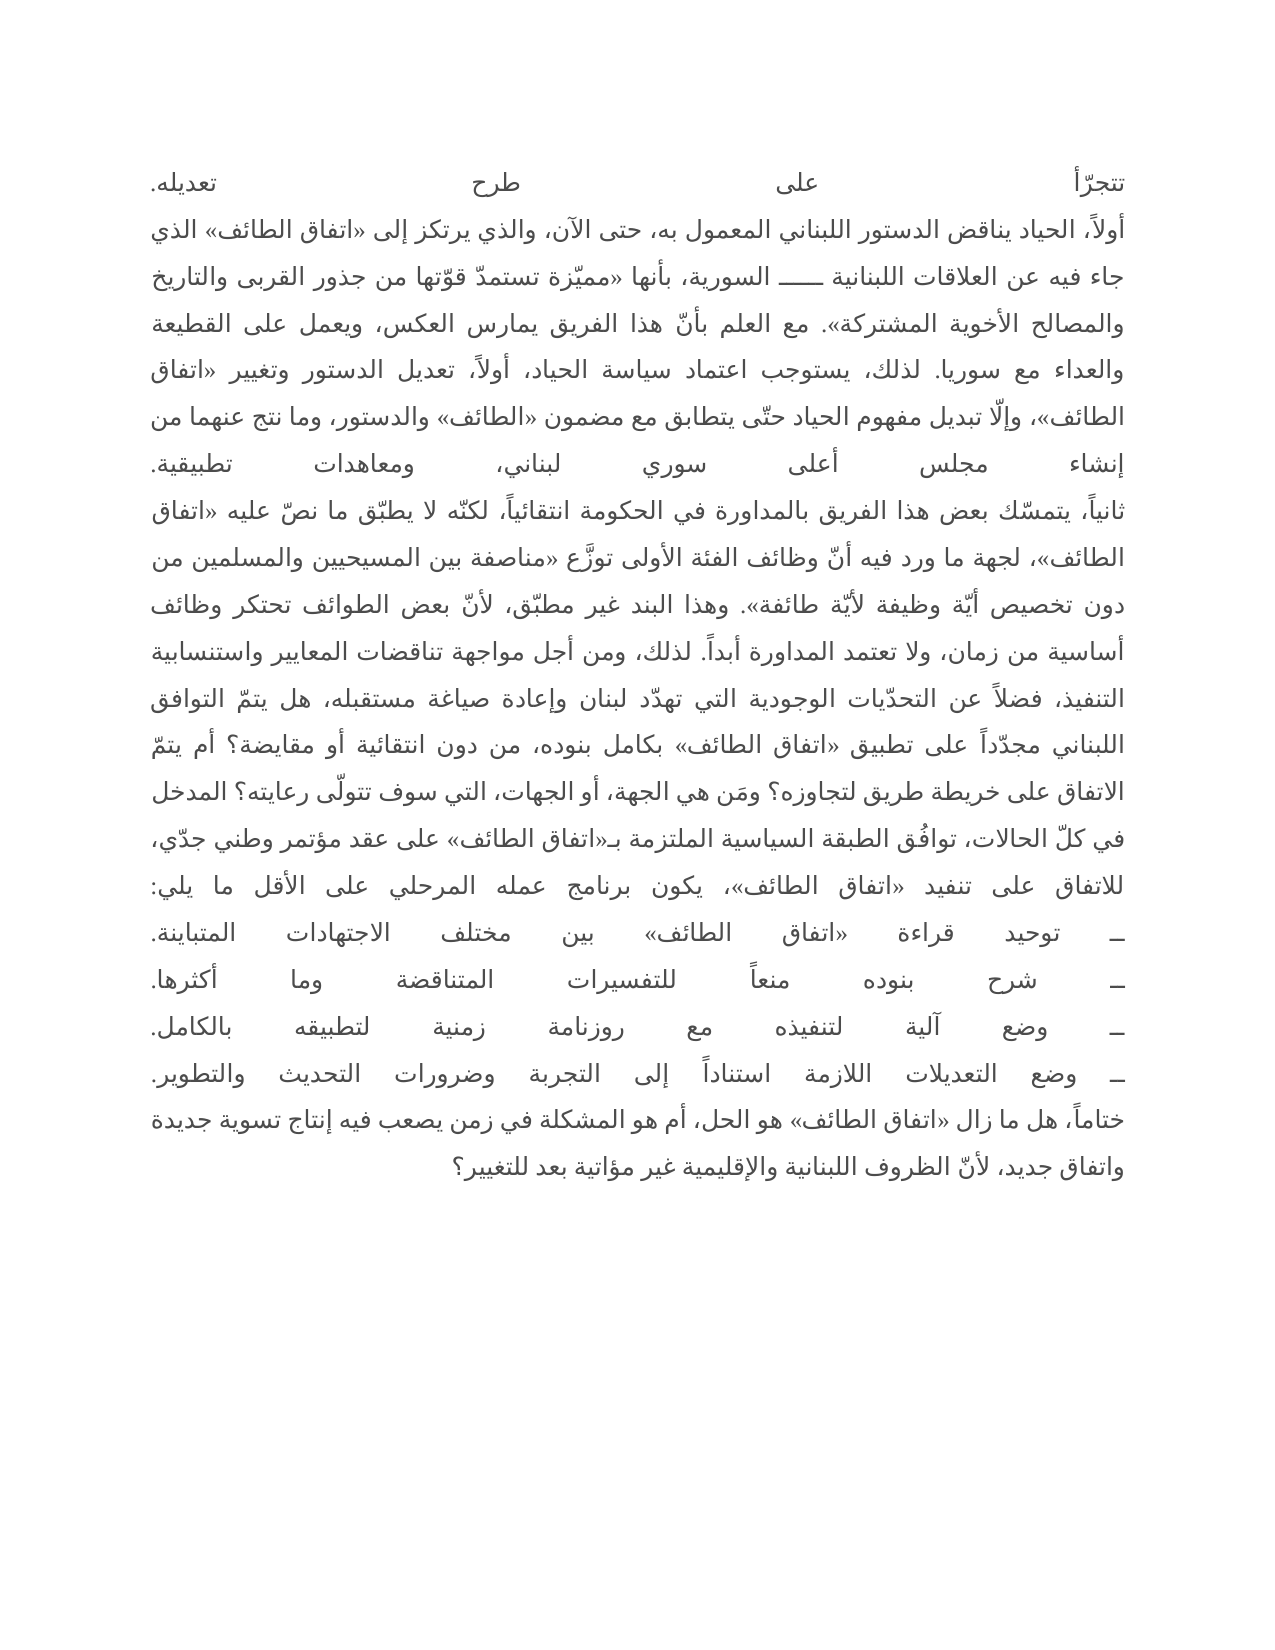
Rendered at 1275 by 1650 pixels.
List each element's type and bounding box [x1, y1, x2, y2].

text [150, 150, 1125, 1181]
